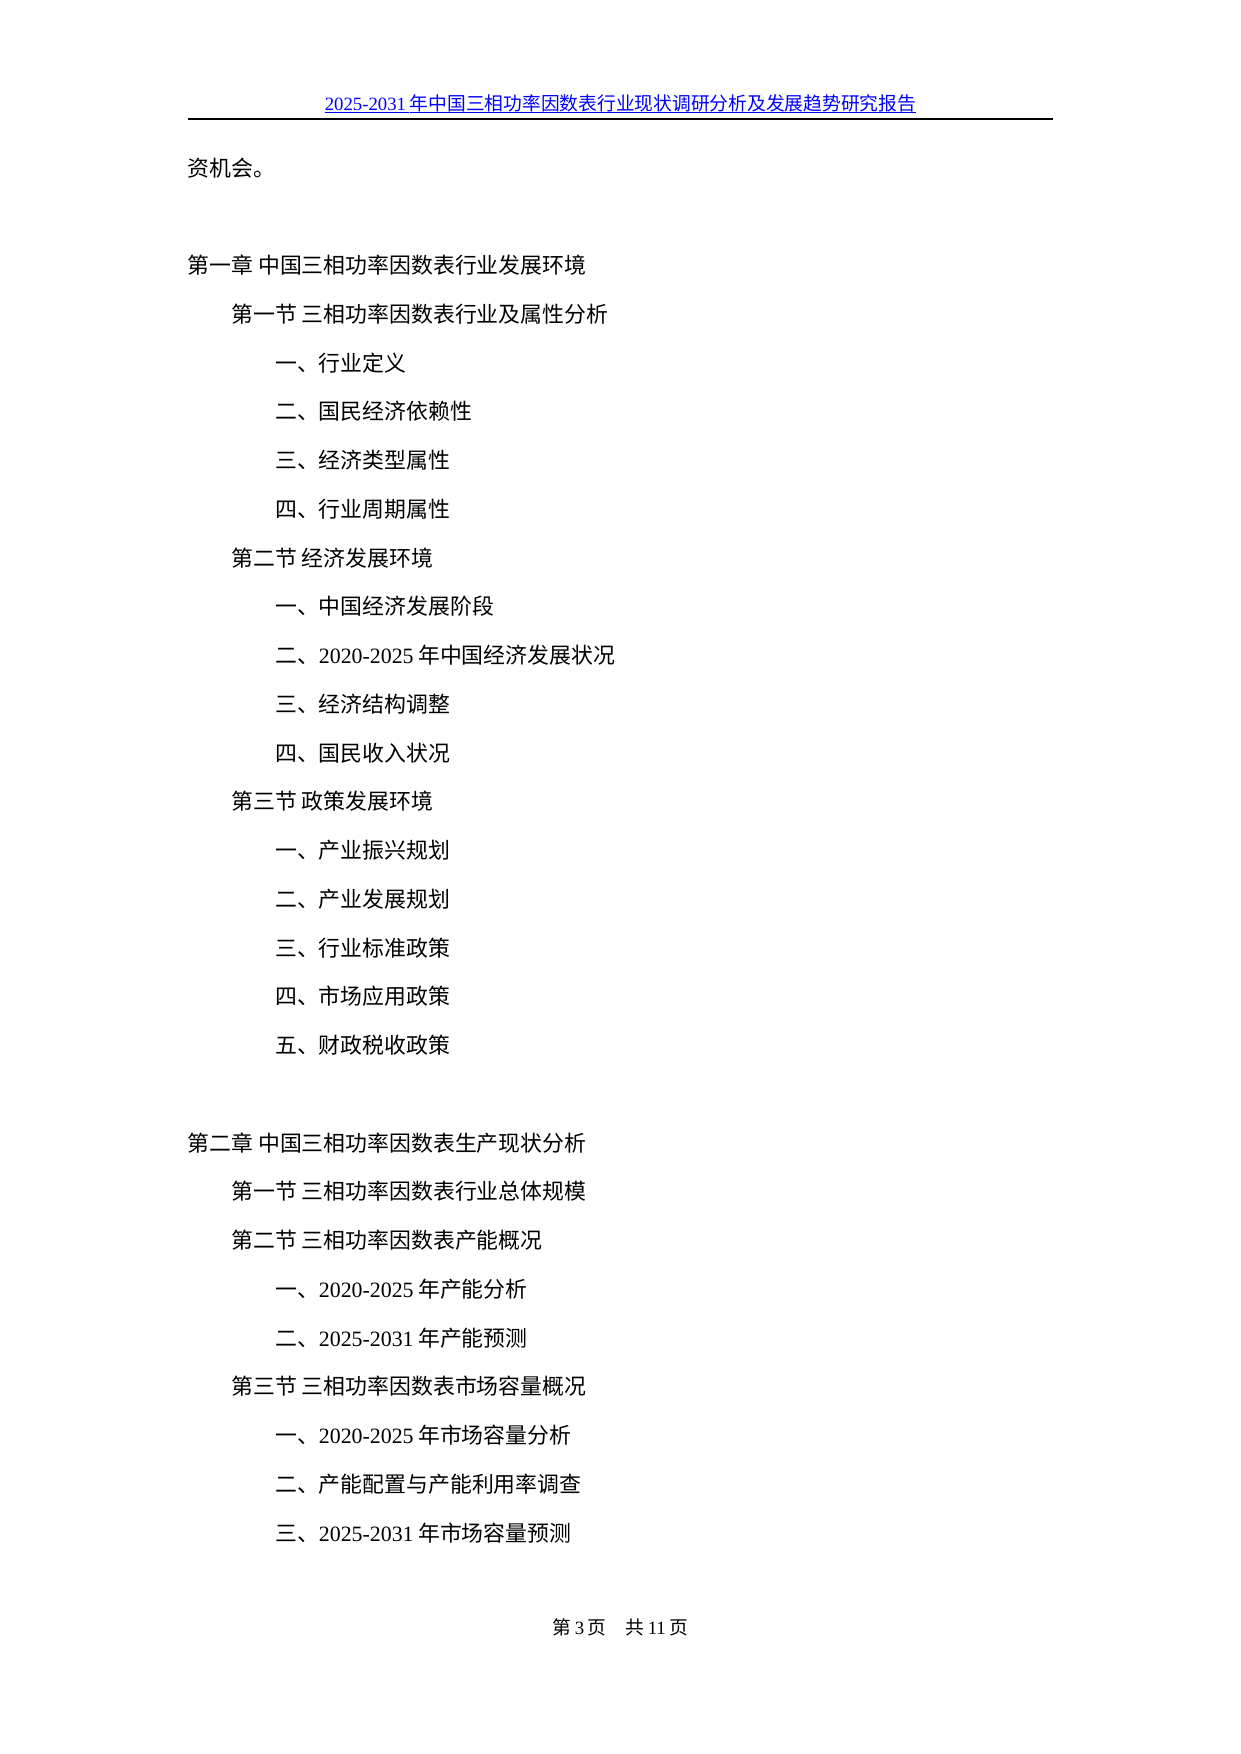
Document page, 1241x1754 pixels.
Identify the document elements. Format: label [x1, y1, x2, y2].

text [187, 150, 1053, 1548]
